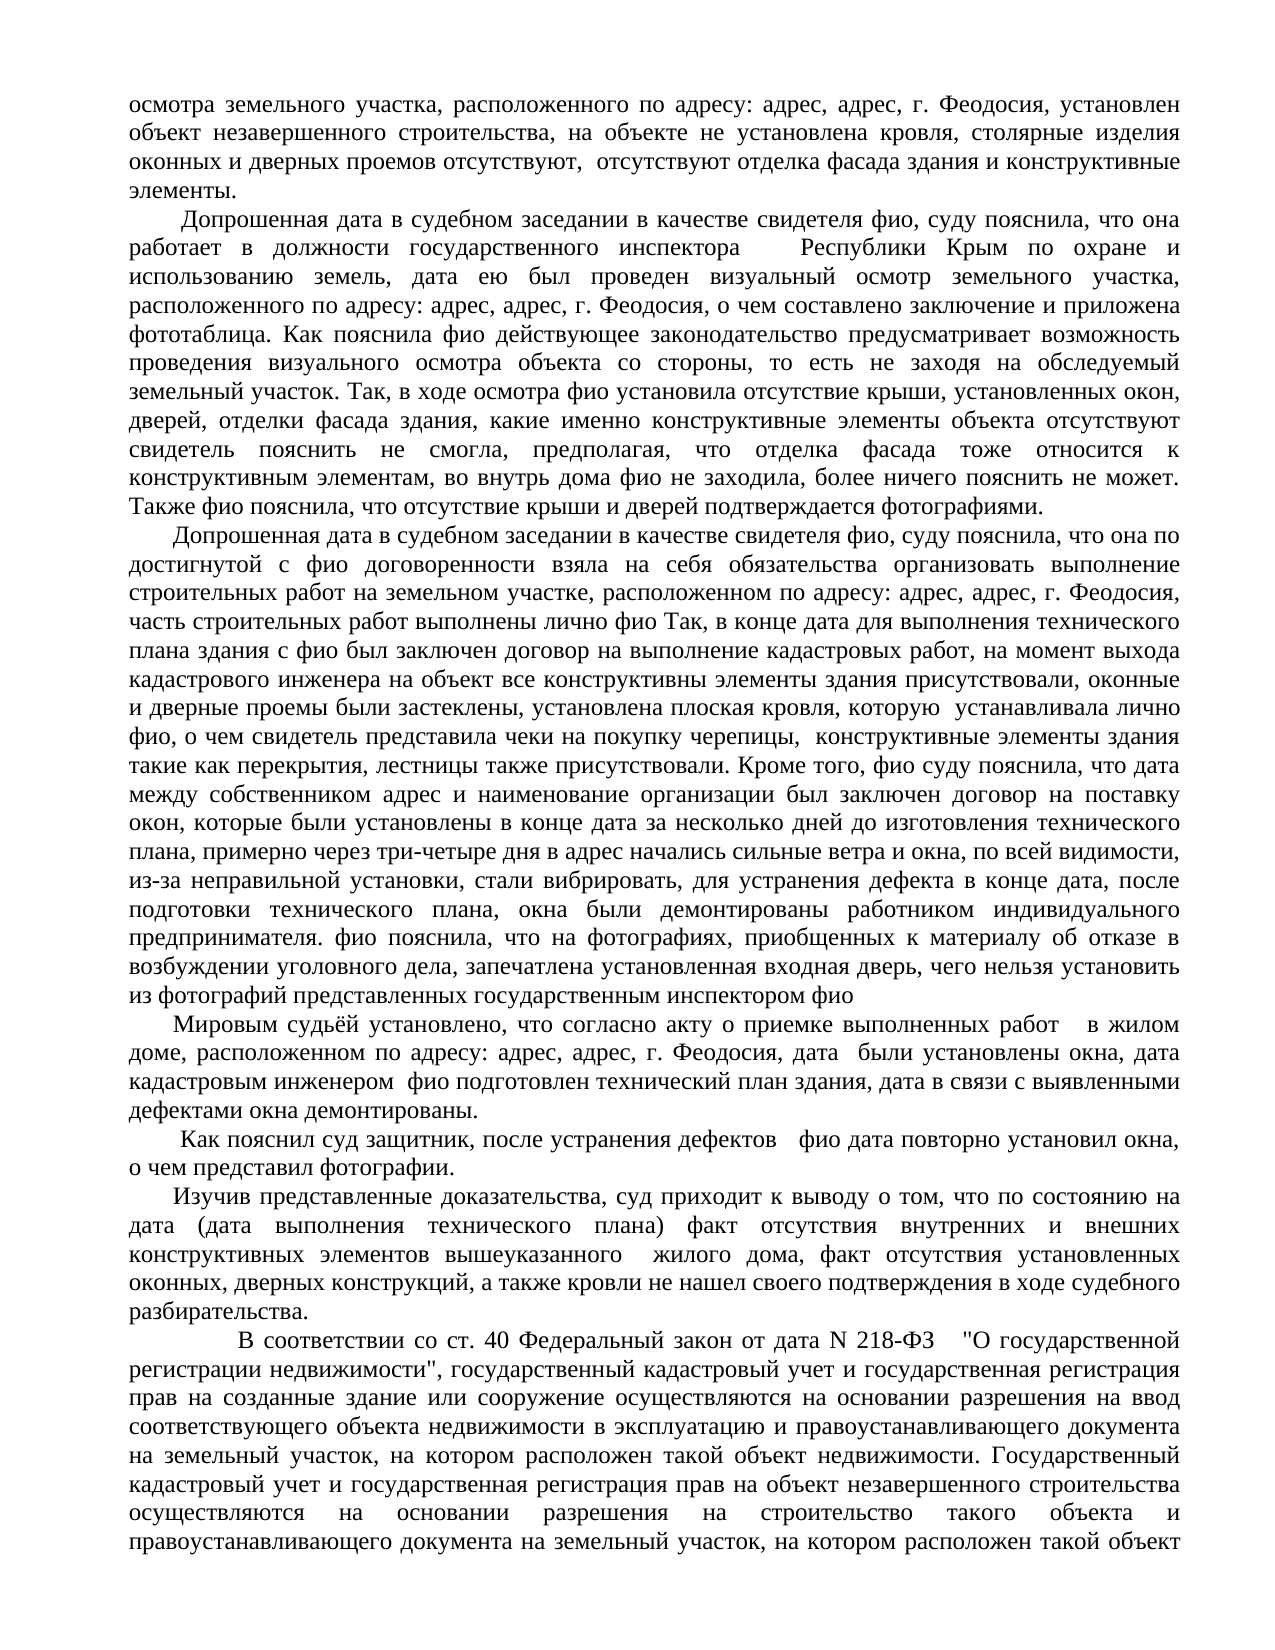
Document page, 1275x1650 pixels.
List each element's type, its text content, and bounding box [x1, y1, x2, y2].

text Как пояснил суд защитник, после устранения дефектов фио дата повторно установил окна, о чем представил фотографии. [128, 1124, 1181, 1181]
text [128, 1325, 1181, 1555]
text Мировым судьёй установлено, что согласно акту о приемке выполненных работ в жилом доме, расположенном по адресу: адрес, адрес, г. Феодосия, дата были установлены окна, дата кадастровым инженером фио подготовлен технический план здания, дата в связи с выявленными дефектами окна демонтированы. [128, 1009, 1181, 1124]
text Допрошенная дата в судебном заседании в качестве свидетеля фио, суду пояснила, что она по достигнутой с фио договоренности взяла на себя обязательства организовать выполнение строительных работ на земельном участке, расположенном по адресу: адрес, адрес, г. Феодосия, часть строительных работ выполнены лично фио Так, в конце дата для выполнения технического плана здания с фио был заключен договор на выполнение кадастровых работ, на момент выхода кадастрового инженера на объект все конструктивны элементы здания присутствовали, оконные и дверные проемы были застеклены, установлена плоская кровля, которую устанавливала лично фио, о чем свидетель представила чеки на покупку черепицы, конструктивные элементы здания такие как перекрытия, лестницы также присутствовали. Кроме того, фио суду пояснила, что дата между собственником адрес и наименование организации был заключен договор на поставку окон, которые были установлены в конце дата за несколько дней до изготовления технического плана, примерно через три-четыре дня в адрес начались сильные ветра и окна, по всей видимости, из-за неправильной установки, стали вибрировать, для устранения дефекта в конце дата, после подготовки технического плана, окна были демонтированы работником индивидуального предпринимателя. фио пояснила, что на фотографиях, приобщенных к материалу об отказе в возбуждении уголовного дела, запечатлена установленная входная дверь, чего нельзя установить из фотографий представленных государственным инспектором фио [128, 520, 1181, 1009]
text Изучив представленные доказательства, суд приходит к выводу о том, что по состоянию на дата (дата выполнения технического плана) факт отсутствия внутренних и внешних конструктивных элементов вышеуказанного жилого дома, факт отсутствия установленных оконных, дверных конструкций, а также кровли не нашел своего подтверждения в ходе судебного разбирательства. [128, 1181, 1181, 1325]
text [128, 89, 1181, 204]
text Допрошенная дата в судебном заседании в качестве свидетеля фио, суду пояснила, что она работает в должности государственного инспектора Республики Крым по охране и использованию земель, дата ею был проведен визуальный осмотр земельного участка, расположенного по адресу: адрес, адрес, г. Феодосия, о чем составлено заключение и приложена фототаблица. Как пояснила фио действующее законодательство предусматривает возможность проведения визуального осмотра объекта со стороны, то есть не заходя на обследуемый земельный участок. Так, в ходе осмотра фио установила отсутствие крыши, установленных окон, дверей, отделки фасада здания, какие именно конструктивные элементы объекта отсутствуют свидетель пояснить не смогла, предполагая, что отделка фасада тоже относится к конструктивным элементам, во внутрь дома фио не заходила, более ничего пояснить не может. Также фио пояснила, что отсутствие крыши и дверей подтверждается фотографиями. [128, 204, 1181, 520]
